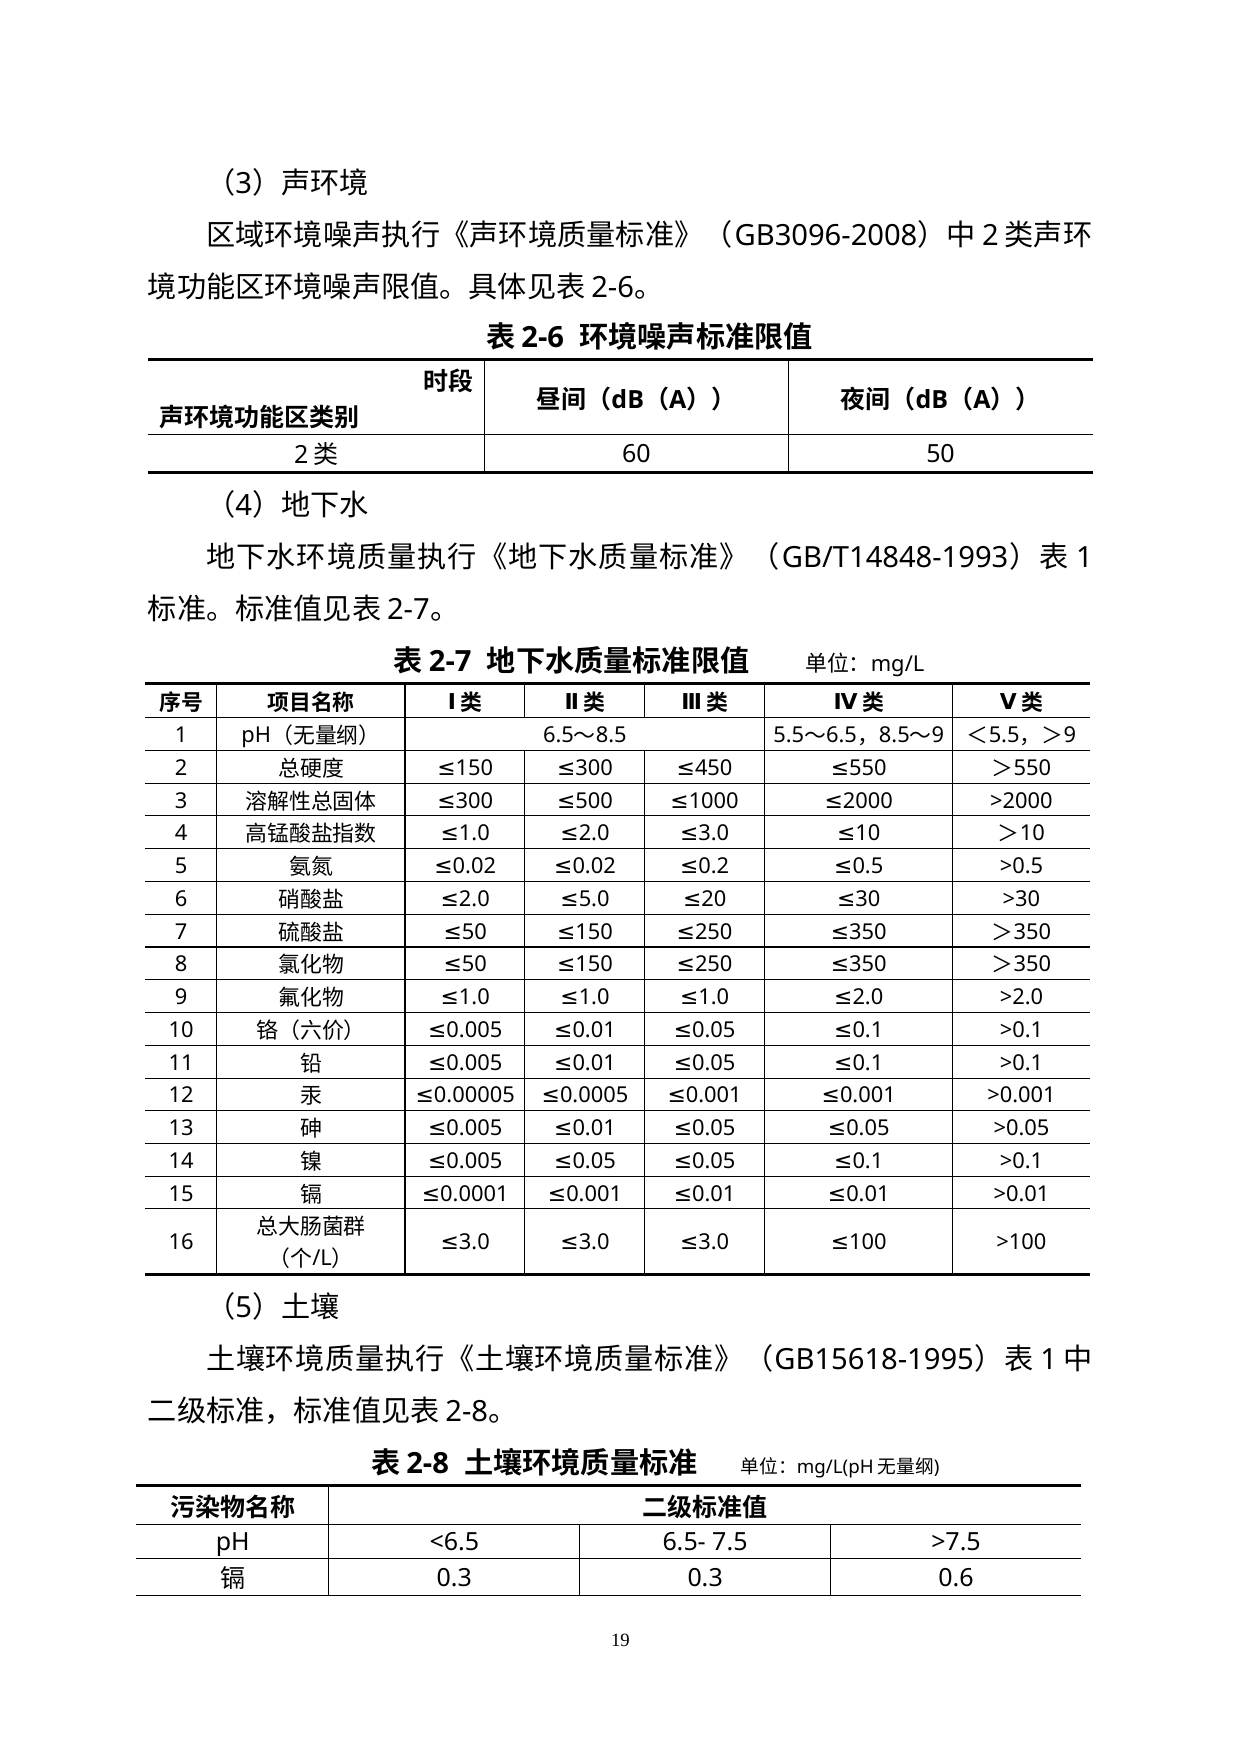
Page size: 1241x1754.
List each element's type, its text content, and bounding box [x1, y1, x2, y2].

table_cell 0.3 [580, 1559, 830, 1595]
table_header 序号 [145, 685, 216, 717]
table_header 时段 声环境功能区类别 [148, 361, 484, 434]
table_header Ⅰ类 [406, 685, 524, 717]
table_cell >7.5 [831, 1525, 1081, 1558]
table_cell ≤5.0 [525, 882, 644, 914]
table_cell ≤0.01 [525, 1046, 644, 1077]
table_cell 1 [145, 718, 216, 750]
table_cell 11 [145, 1046, 216, 1077]
text 土壤环境质量执行《土壤环境质量标准》（GB15618-1995）表1中二级标准，标准值见表2-8。 [148, 1328, 1092, 1432]
table_cell 汞 [217, 1079, 404, 1110]
table_cell ≤0.005 [406, 1111, 524, 1143]
table_cell 16 [145, 1209, 216, 1273]
table_cell 2 [145, 751, 216, 783]
table_header 二级标准值 [329, 1487, 1081, 1523]
table_cell ≤0.1 [765, 1013, 952, 1045]
table_cell ≤0.02 [525, 849, 644, 881]
table_cell >0.01 [953, 1177, 1089, 1208]
table_cell 60 [485, 435, 788, 471]
table_cell ≤0.05 [645, 1046, 764, 1077]
table_cell ≤0.0001 [406, 1177, 524, 1208]
table_cell ≤350 [765, 948, 952, 979]
table_cell ＜5.5，＞9 [953, 718, 1089, 750]
table_cell ≤250 [645, 948, 764, 979]
table_cell 氯化物 [217, 948, 404, 979]
text 表2-7 地下水质量标准限值 单位：mg/L [148, 630, 1092, 682]
text （3）声环境 [148, 150, 1092, 202]
table_cell ≤50 [406, 948, 524, 979]
table_cell 15 [145, 1177, 216, 1208]
table_cell >0.1 [953, 1046, 1089, 1077]
table_cell ≤0.05 [765, 1111, 952, 1143]
table_header 项目名称 [217, 685, 404, 717]
table_cell <6.5 [329, 1525, 579, 1558]
table_cell ≤0.2 [645, 849, 764, 881]
table_cell ≤2.0 [765, 980, 952, 1012]
table_cell ≤30 [765, 882, 952, 914]
table_header 昼间（dB（A）） [485, 361, 788, 434]
table_cell 5.5～6.5，8.5～9 [765, 718, 952, 750]
table_cell ≤0.00005 [406, 1079, 524, 1110]
table_cell 氨氮 [217, 849, 404, 881]
table_cell >0.5 [953, 849, 1089, 881]
table_cell ≤0.05 [645, 1111, 764, 1143]
table_cell ≤50 [406, 915, 524, 946]
table_cell ≤20 [645, 882, 764, 914]
table_cell ≤350 [765, 915, 952, 946]
table_cell >100 [953, 1209, 1089, 1273]
table_cell 4 [145, 816, 216, 848]
table_cell ＞350 [953, 915, 1089, 946]
table_cell ≤3.0 [645, 1209, 764, 1273]
table_cell 氟化物 [217, 980, 404, 1012]
table_cell 硝酸盐 [217, 882, 404, 914]
text 区域环境噪声执行《声环境质量标准》（GB3096-2008）中2类声环境功能区环境噪声限值。具体见表2-6。 [148, 202, 1092, 306]
table_cell ≤1.0 [406, 980, 524, 1012]
table_cell >2.0 [953, 980, 1089, 1012]
table_cell ＞550 [953, 751, 1089, 783]
table_cell ≤0.001 [765, 1079, 952, 1110]
table_cell ≤3.0 [645, 816, 764, 848]
table_cell ≤0.0005 [525, 1079, 644, 1110]
table_header Ⅱ类 [525, 685, 644, 717]
table_cell >0.1 [953, 1144, 1089, 1176]
table_cell ≤1000 [645, 784, 764, 815]
table_cell ≤2.0 [406, 882, 524, 914]
table_cell ≤3.0 [406, 1209, 524, 1273]
table_cell ≤0.01 [525, 1111, 644, 1143]
table_cell ≤100 [765, 1209, 952, 1273]
table_cell 5 [145, 849, 216, 881]
table_cell ≤0.05 [645, 1013, 764, 1045]
table_cell ≤0.005 [406, 1046, 524, 1077]
table_cell ≤300 [406, 784, 524, 815]
table_cell 溶解性总固体 [217, 784, 404, 815]
text 地下水环境质量执行《地下水质量标准》（GB/T14848-1993）表1标准。标准值见表2-7。 [148, 526, 1092, 630]
table_cell ≤0.05 [525, 1144, 644, 1176]
table_cell pH（无量纲） [217, 718, 404, 750]
table_cell ≤0.01 [645, 1177, 764, 1208]
table_cell 8 [145, 948, 216, 979]
table_cell ≤500 [525, 784, 644, 815]
table_cell ≤10 [765, 816, 952, 848]
table_cell ≤0.02 [406, 849, 524, 881]
table_cell 总大肠菌群（个/L） [217, 1209, 404, 1273]
table_cell >0.001 [953, 1079, 1089, 1110]
table_cell ≤300 [525, 751, 644, 783]
table_cell ≤550 [765, 751, 952, 783]
table_cell 13 [145, 1111, 216, 1143]
table_cell ≤2.0 [525, 816, 644, 848]
table_cell ≤250 [645, 915, 764, 946]
table_cell 镍 [217, 1144, 404, 1176]
table_cell 铬（六价） [217, 1013, 404, 1045]
table_cell ≤0.5 [765, 849, 952, 881]
table_cell 14 [145, 1144, 216, 1176]
table_cell ≤0.05 [645, 1144, 764, 1176]
table_cell ≤0.005 [406, 1013, 524, 1045]
table_cell ≤0.1 [765, 1144, 952, 1176]
table_header 污染物名称 [136, 1487, 328, 1523]
table_cell ≤150 [525, 915, 644, 946]
table_cell ＞350 [953, 948, 1089, 979]
table_cell >30 [953, 882, 1089, 914]
table_cell ≤1.0 [525, 980, 644, 1012]
table_cell 镉 [136, 1559, 328, 1595]
table_cell ≤0.01 [525, 1013, 644, 1045]
table_cell 镉 [217, 1177, 404, 1208]
table_cell ≤0.001 [645, 1079, 764, 1110]
table_cell 0.3 [329, 1559, 579, 1595]
table_cell 50 [789, 435, 1092, 471]
table_cell 总硬度 [217, 751, 404, 783]
text （4）地下水 [148, 474, 1092, 526]
table_cell 砷 [217, 1111, 404, 1143]
table_cell ≤0.01 [765, 1177, 952, 1208]
table_cell ≤3.0 [525, 1209, 644, 1273]
table_cell >2000 [953, 784, 1089, 815]
table_cell 7 [145, 915, 216, 946]
table_cell 12 [145, 1079, 216, 1110]
table_cell 6 [145, 882, 216, 914]
table_cell 2类 [148, 435, 484, 471]
text 表2-6 环境噪声标准限值 [148, 306, 1092, 358]
table_cell ≤450 [645, 751, 764, 783]
table_header Ⅴ类 [953, 685, 1089, 717]
table_cell 10 [145, 1013, 216, 1045]
table_cell 9 [145, 980, 216, 1012]
table_cell >0.1 [953, 1013, 1089, 1045]
table_cell ≤150 [406, 751, 524, 783]
table_cell ≤0.001 [525, 1177, 644, 1208]
table_cell 3 [145, 784, 216, 815]
table_cell 高锰酸盐指数 [217, 816, 404, 848]
table_cell 铅 [217, 1046, 404, 1077]
table_cell ≤1.0 [645, 980, 764, 1012]
table_cell ≤2000 [765, 784, 952, 815]
table_header 夜间（dB（A）） [789, 361, 1092, 434]
text （5）土壤 [148, 1276, 1092, 1328]
table_header Ⅲ类 [645, 685, 764, 717]
table_cell ≤1.0 [406, 816, 524, 848]
table_cell ＞10 [953, 816, 1089, 848]
table_header Ⅳ类 [765, 685, 952, 717]
table_cell ≤0.1 [765, 1046, 952, 1077]
table_cell 0.6 [831, 1559, 1081, 1595]
table_cell 硫酸盐 [217, 915, 404, 946]
table_cell >0.05 [953, 1111, 1089, 1143]
table_cell pH [136, 1525, 328, 1558]
text 表2-8 土壤环境质量标准 单位：mg/L(pH无量纲) [148, 1432, 1092, 1484]
table_cell ≤0.005 [406, 1144, 524, 1176]
table_cell 6.5～8.5 [406, 718, 764, 750]
table_cell 6.5- 7.5 [580, 1525, 830, 1558]
table_cell ≤150 [525, 948, 644, 979]
